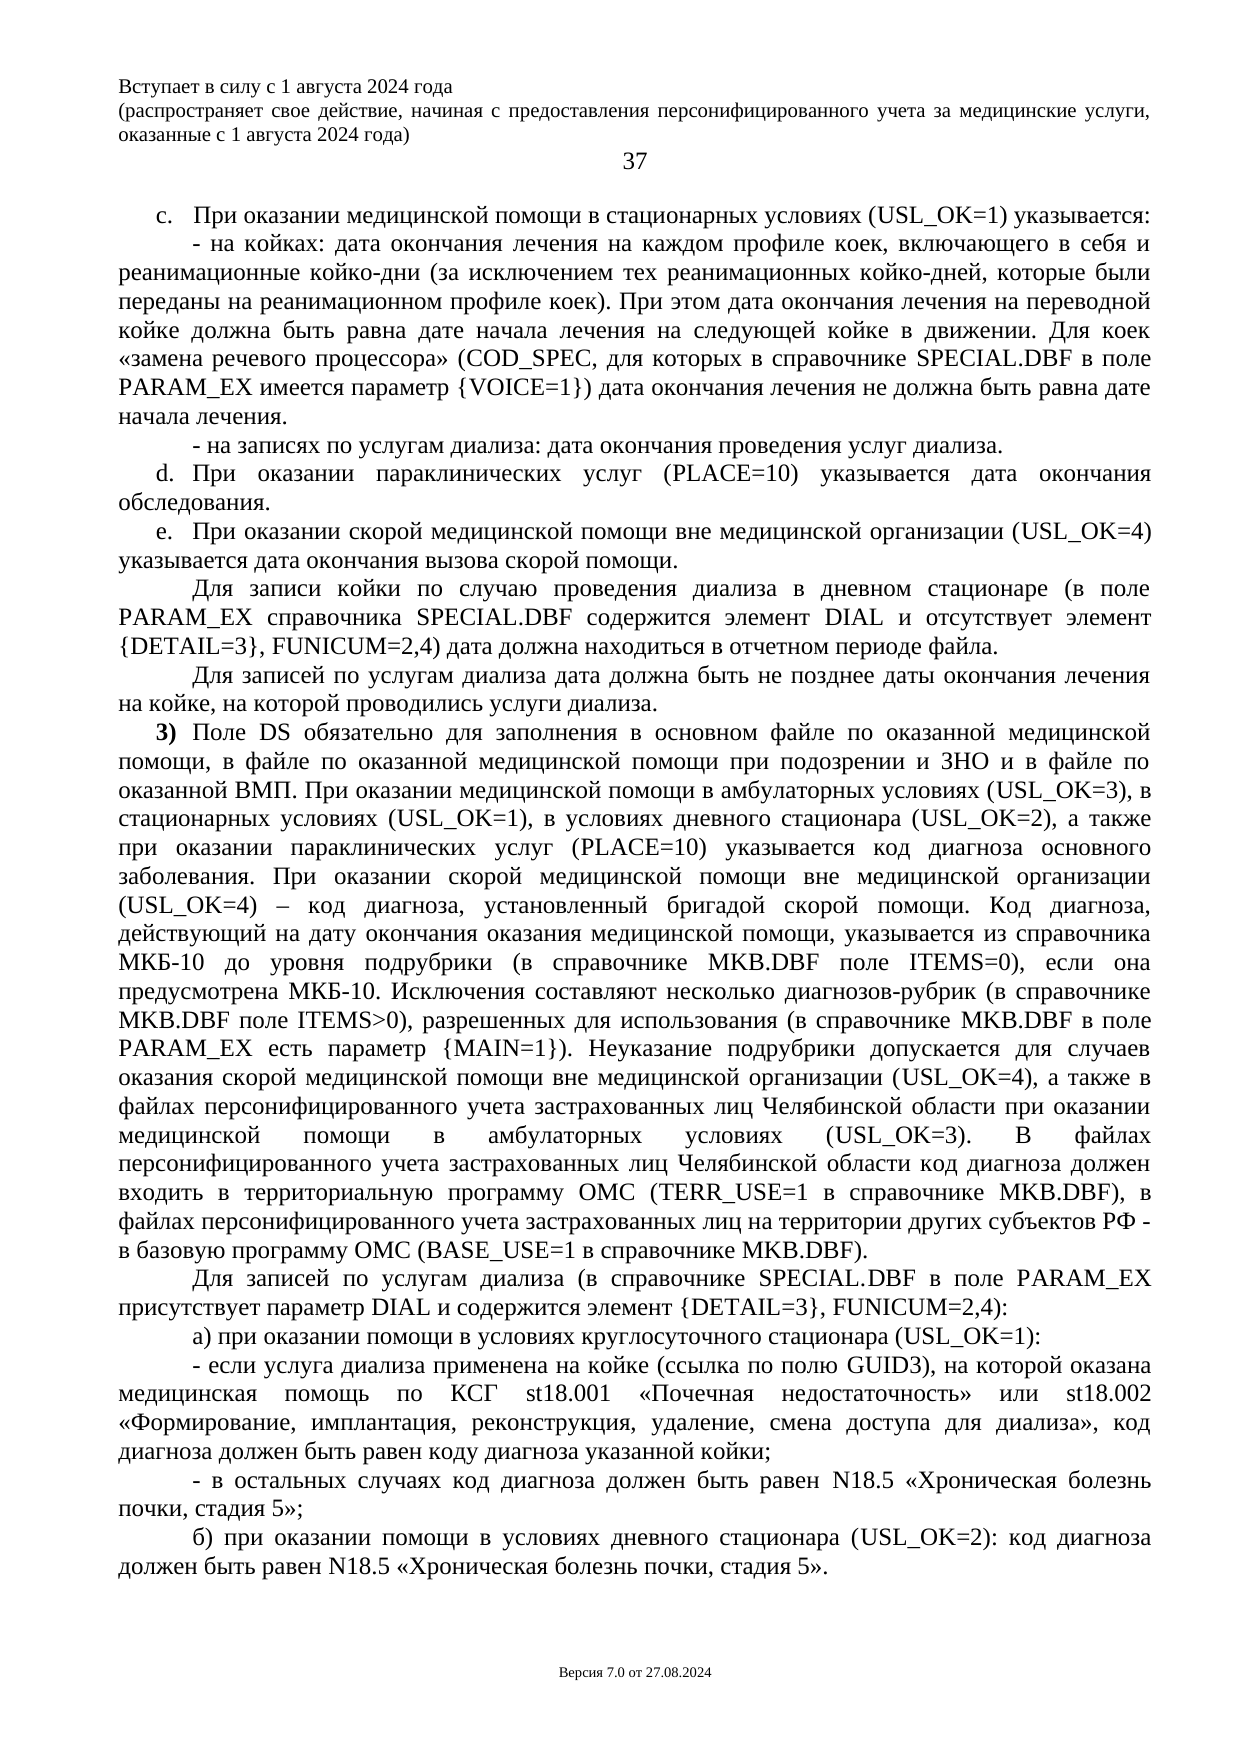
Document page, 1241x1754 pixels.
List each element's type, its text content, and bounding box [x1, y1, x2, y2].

text Для записей по услугам диализа дата должна быть не позднее даты окончания лечения на койке, на которой проводились услуги диализа. [118, 660, 1152, 717]
list При оказании параклинических услуг (PLACE=10) указывается дата окончания обследования. [118, 458, 1152, 516]
text - в остальных случаях код диагноза должен быть равен N18.5 «Хроническая болезнь почки, стадия 5»; [118, 1465, 1152, 1522]
text а) при оказании помощи в условиях круглосуточного стационара (USL_OK=1): [118, 1321, 1152, 1350]
list При оказании медицинской помощи в стационарных условиях (USL_OK=1) указывается: [156, 200, 1152, 228]
text - на койках: дата окончания лечения на каждом профиле коек, включающего в себя и реанимационные койко-дни (за исключением тех реанимационных койко-дней, которые были переданы на реанимационном профиле коек). При этом дата окончания лечения на переводной койке должна быть равна дате начала лечения на следующей койке в движении. Для коек «замена речевого процессора» (COD_SPEC, для которых в справочнике SPECIAL.DBF в поле PARAM_EX имеется параметр {VOICE=1}) дата окончания лечения не должна быть равна дате начала лечения. [118, 228, 1152, 430]
text - на записях по услугам диализа: дата окончания проведения услуг диализа. [118, 430, 1152, 458]
list Поле DS обязательно для заполнения в основном файле по оказанной медицинской помощи, в файле по оказанной медицинской помощи при подозрении и ЗНО и в файле по оказанной ВМП. При оказании медицинской помощи в амбулаторных условиях (USL_OK=3), в стационарных условиях (USL_OK=1), в условиях дневного стационара (USL_OK=2), а также при оказании параклинических услуг (PLACE=10) указывается код диагноза основного заболевания. При оказании скорой медицинской помощи вне медицинской организации (USL_OK=4) – код диагноза, установленный бригадой скорой помощи. Код диагноза, действующий на дату окончания оказания медицинской помощи, указывается из справочника МКБ-10 до уровня подрубрики (в справочнике MKB.DBF поле ITEMS=0), если она предусмотрена МКБ-10. Исключения составляют несколько диагнозов-рубрик (в справочнике MKB.DBF поле ITEMS>0), разрешенных для использования (в справочнике MKB.DBF в поле PARAM_EX есть параметр {MAIN=1}). Неуказание подрубрики допускается для случаев оказания скорой медицинской помощи вне медицинской организации (USL_OK=4), а также в файлах персонифицированного учета застрахованных лиц Челябинской области при оказании медицинской помощи в амбулаторных условиях (USL_OK=3). В файлах персонифицированного учета застрахованных лиц Челябинской области код диагноза должен входить в территориальную программу ОМС (TERR_USE=1 в справочнике MKB.DBF), в файлах персонифицированного учета застрахованных лиц на территории других субъектов РФ - в базовую программу ОМС (BASE_USE=1 в справочнике MKB.DBF). [118, 717, 1152, 1263]
text Для записи койки по случаю проведения диализа в дневном стационаре (в поле PARAM_EX справочника SPECIAL.DBF содержится элемент DIAL и отсутствует элемент {DETAIL=3}, FUNICUM=2,4) дата должна находиться в отчетном периоде файла. [118, 573, 1152, 660]
text б) при оказании помощи в условиях дневного стационара (USL_OK=2): код диагноза должен быть равен N18.5 «Хроническая болезнь почки, стадия 5». [118, 1522, 1152, 1580]
text - если услуга диализа применена на койке (ссылка по полю GUID3), на которой оказана медицинская помощь по КСГ st18.001 «Почечная недостаточность» или st18.002 «Формирование, имплантация, реконструкция, удаление, смена доступа для диализа», код диагноза должен быть равен коду диагноза указанной койки; [118, 1350, 1152, 1465]
list При оказании скорой медицинской помощи вне медицинской организации (USL_OK=4) указывается дата окончания вызова скорой помощи. [118, 516, 1152, 573]
text Для записей по услугам диализа (в справочнике SPECIAL.DBF в поле PARAM_EX присутствует параметр DIAL и содержится элемент {DETAIL=3}, FUNICUM=2,4): [118, 1263, 1152, 1321]
